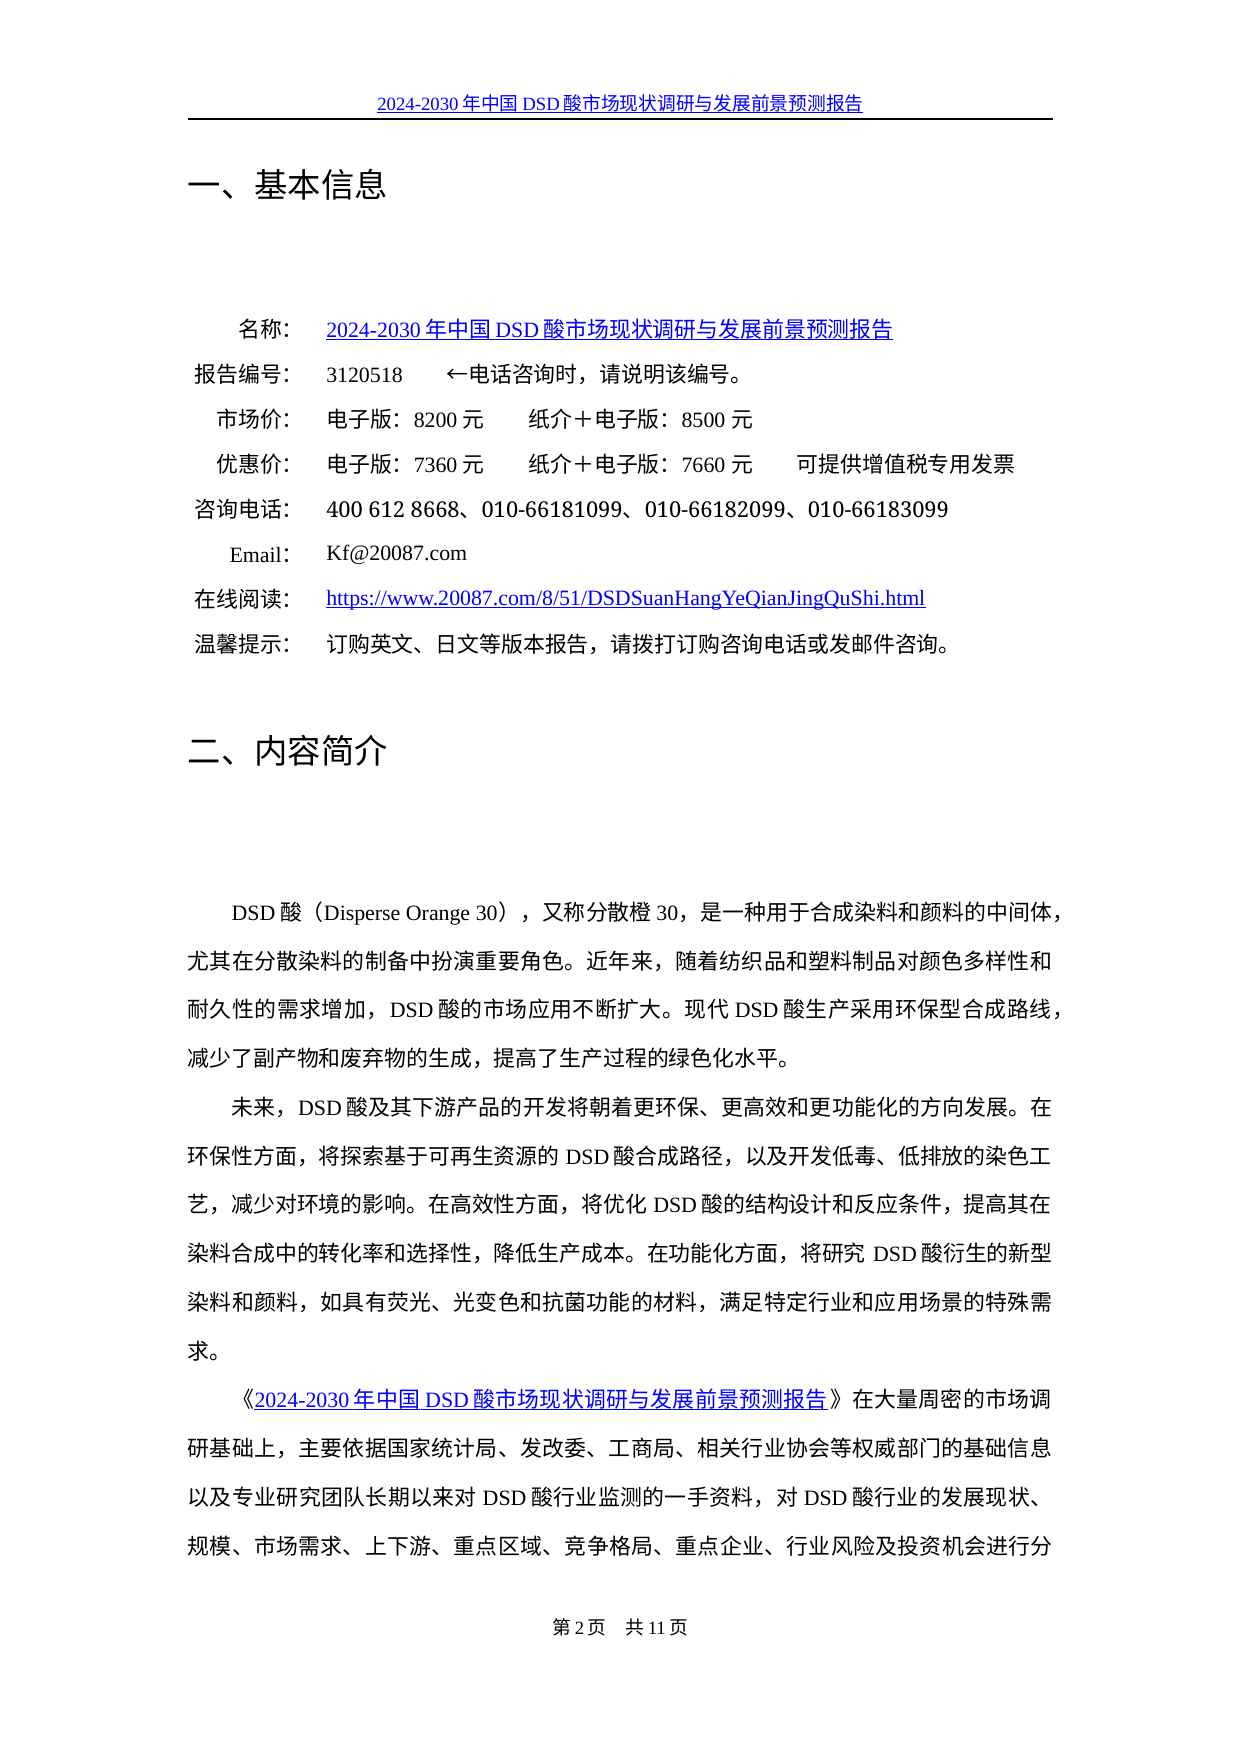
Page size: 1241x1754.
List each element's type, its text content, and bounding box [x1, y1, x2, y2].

table_cell 优惠价： [167, 447, 315, 492]
table_cell 报告编号： [167, 357, 315, 402]
title 一、基本信息 [187, 150, 1053, 215]
table_cell 在线阅读： [167, 582, 315, 627]
table_cell 订购英文、日文等版本报告，请拨打订购咨询电话或发邮件咨询。 [315, 627, 1073, 672]
title 二、内容简介 [187, 717, 1053, 782]
table_cell 电子版：8200 元 纸介＋电子版：8500 元 [315, 402, 1073, 447]
table_header 2024-2030年中国DSD酸市场现状调研与发展前景预测报告 [315, 312, 1073, 357]
table_cell Kf@20087.com [315, 537, 1073, 582]
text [187, 894, 1053, 1561]
table_cell 温馨提示： [167, 627, 315, 672]
table_cell 咨询电话： [167, 492, 315, 537]
table_header 名称： [167, 312, 315, 357]
table_cell 3120518 ←电话咨询时，请说明该编号。 [315, 357, 1073, 402]
table_cell 电子版：7360 元 纸介＋电子版：7660 元 可提供增值税专用发票 [315, 447, 1073, 492]
table_cell 市场价： [167, 402, 315, 447]
table_cell [315, 582, 1073, 627]
table_cell 400 612 8668、010-66181099、010-66182099、010-66183099 [315, 492, 1073, 537]
table_cell Email： [167, 537, 315, 582]
